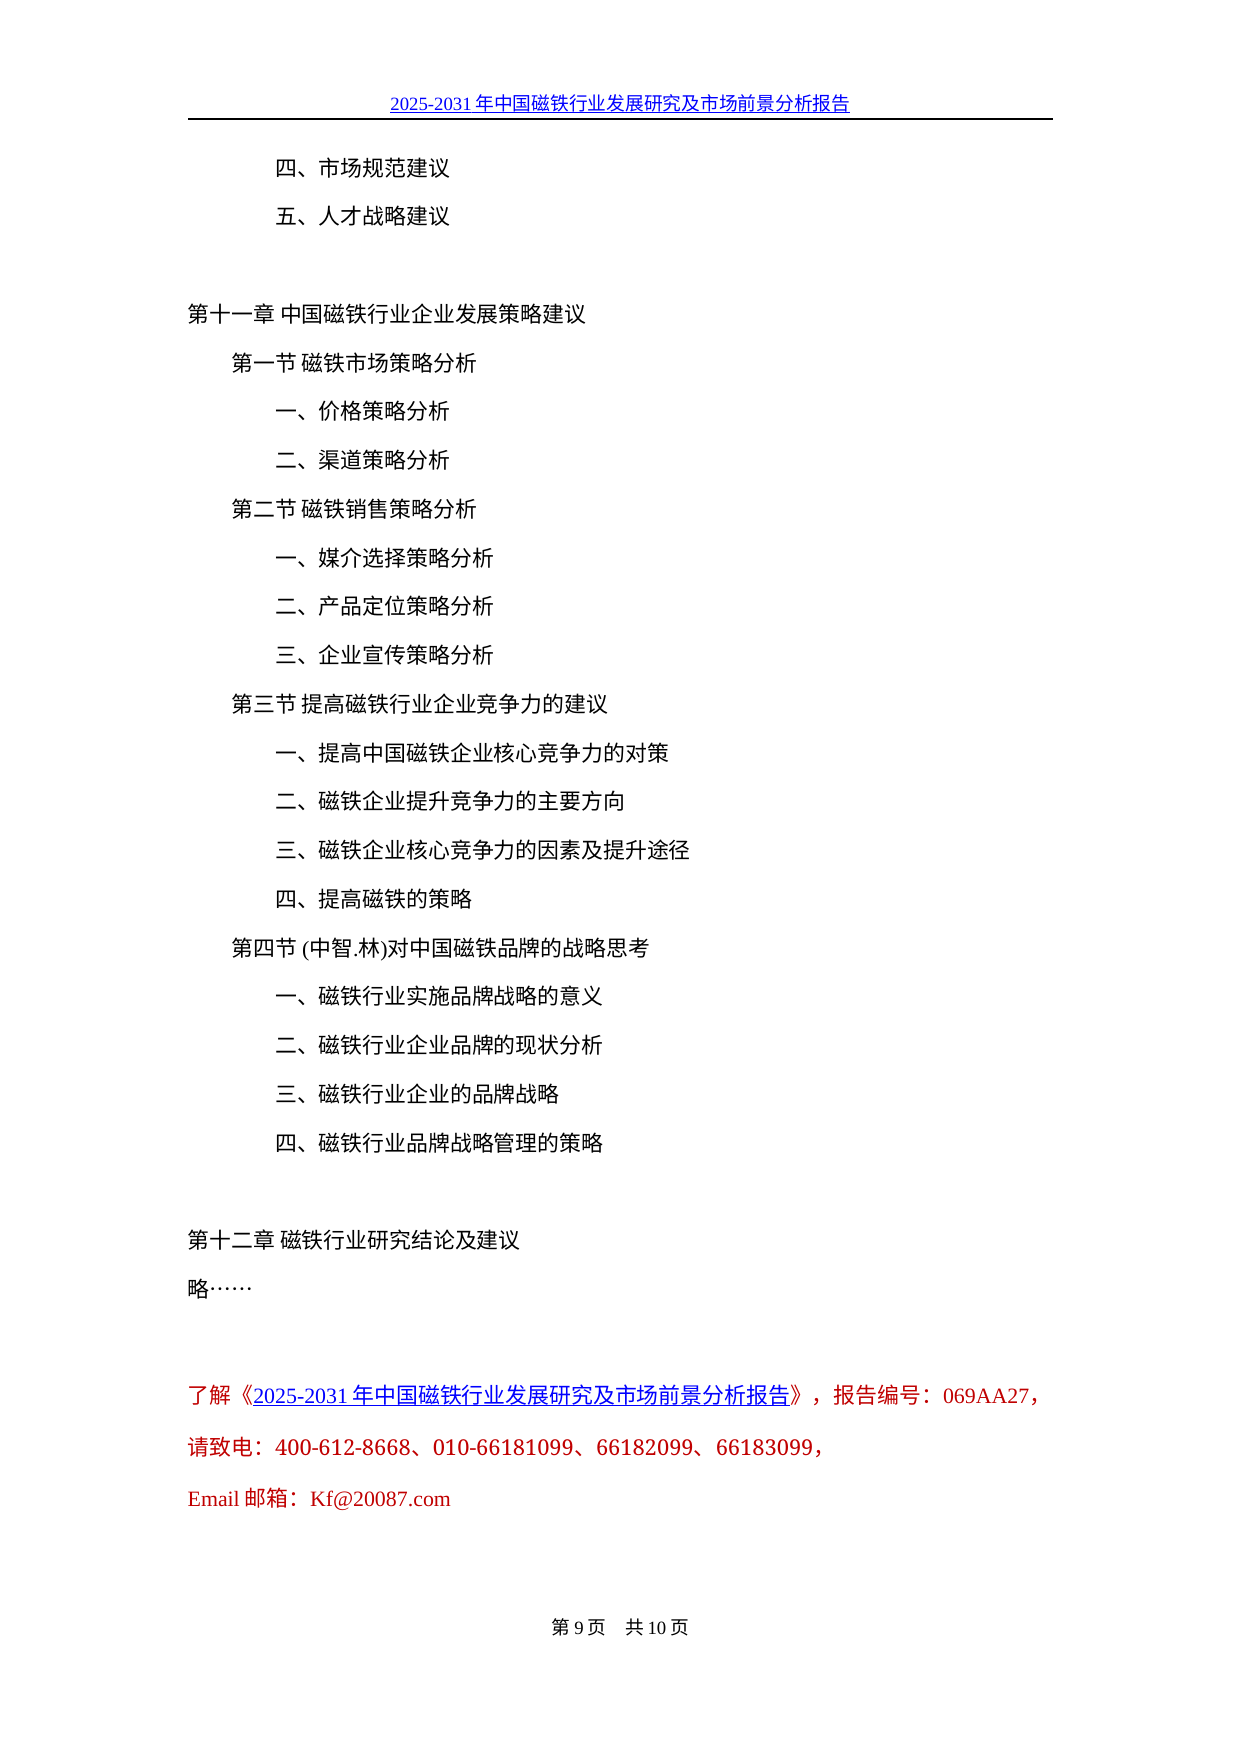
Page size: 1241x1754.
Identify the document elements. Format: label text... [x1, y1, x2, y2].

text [187, 150, 1053, 1304]
text Email邮箱：Kf@20087.com [187, 1481, 1053, 1513]
text 了解《2025-2031年中国磁铁行业发展研究及市场前景分析报告》，报告编号：069AA27， [187, 1378, 1053, 1410]
text 请致电：400-612-8668、010-66181099、66182099、66183099， [187, 1429, 1053, 1462]
